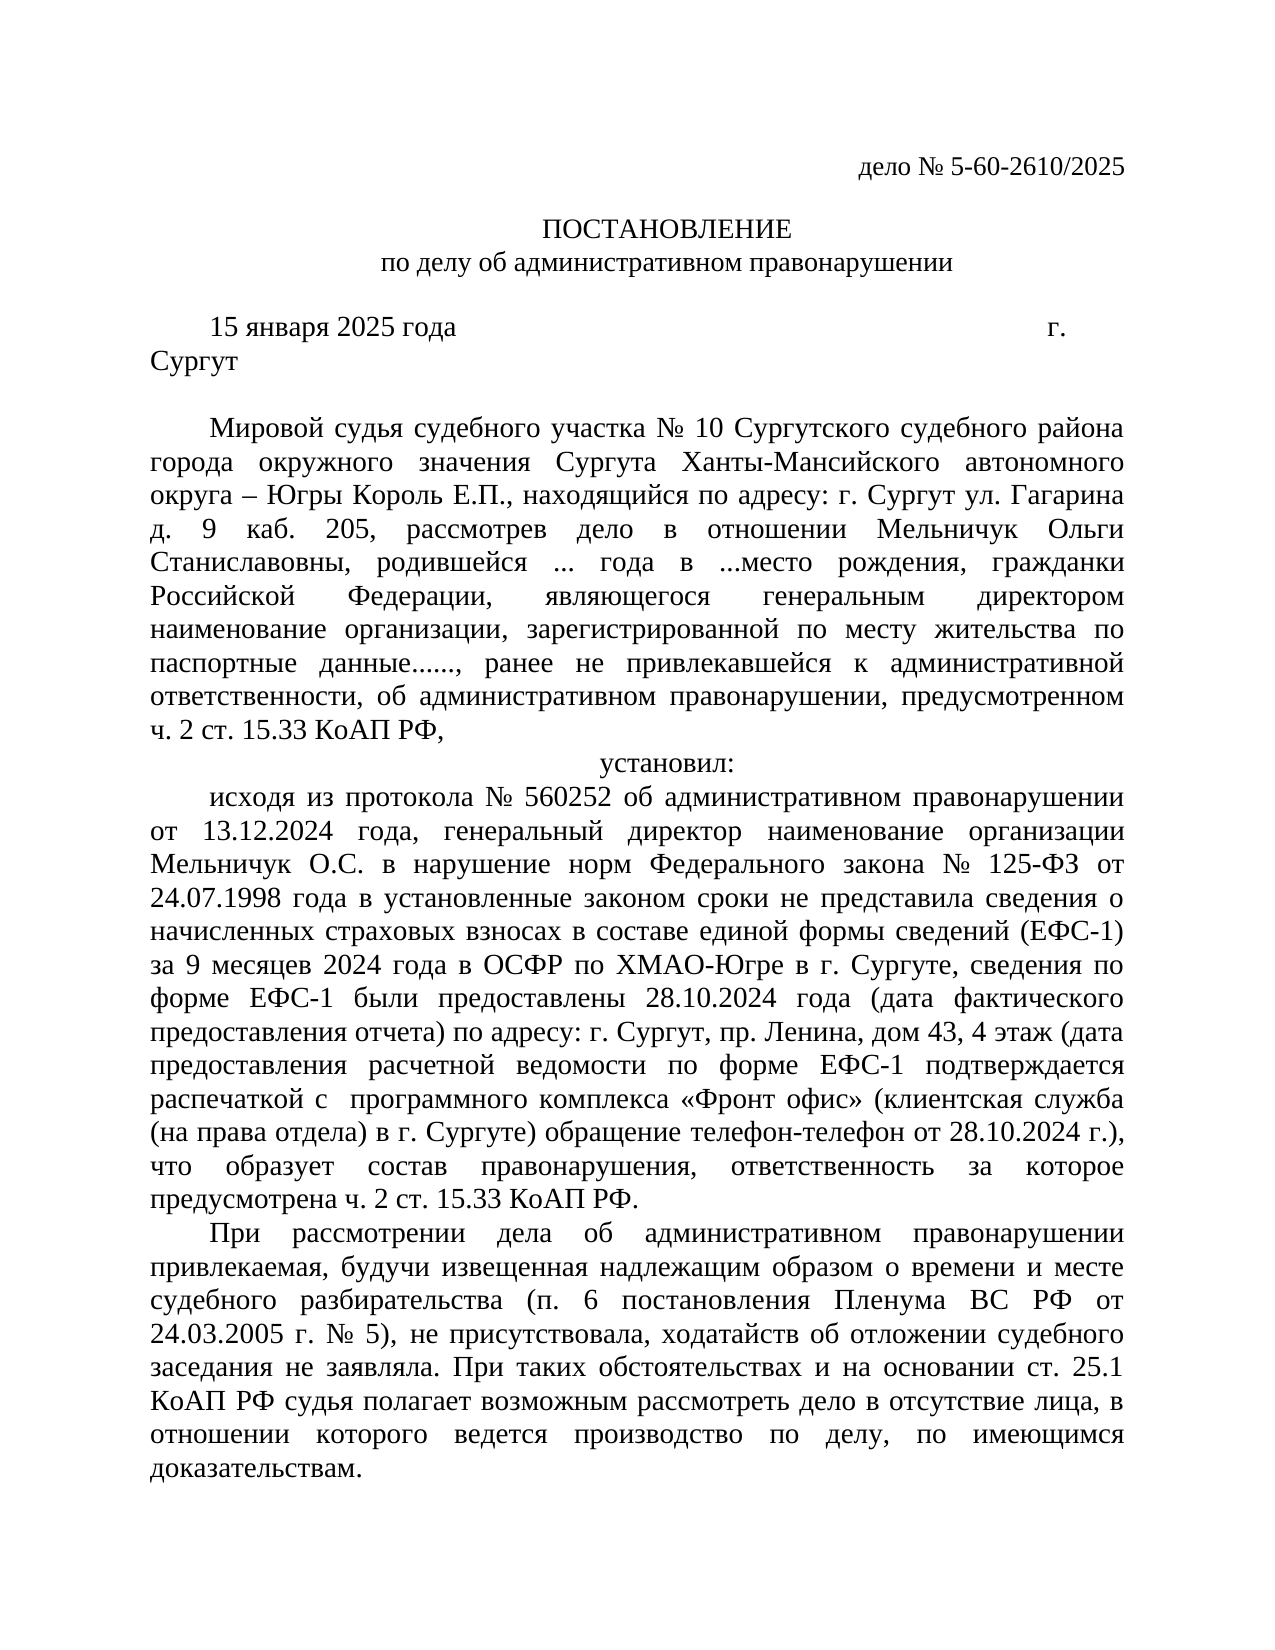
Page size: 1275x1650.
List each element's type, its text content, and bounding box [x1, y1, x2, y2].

text дело № 5-60-2610/2025 [150, 150, 1125, 181]
text Мировой судья судебного участка № 10 Сургутского судебного района города окружного значения Сургута Ханты-Мансийского автономного округа – Югры Король Е.П., находящийся по адресу: г. Сургут ул. Гагарина д. 9 каб. 205, рассмотрев дело в отношении Мельничук Ольги Станиславовны, родившейся ... года в ...место рождения, гражданки Российской Федерации, являющегося генеральным директором наименование организации, зарегистрированной по месту жительства по паспортные данные......, ранее не привлекавшейся к административной ответственности, об административном правонарушении, предусмотренном ч. 2 ст. 15.33 КоАП РФ, [150, 410, 1125, 746]
text исходя из протокола № 560252 об административном правонарушении от 13.12.2024 года, генеральный директор наименование организации Мельничук О.С. в нарушение норм Федерального закона № 125-ФЗ от 24.07.1998 года в установленные законом сроки не представила сведения о начисленных страховых взносах в составе единой формы сведений (ЕФС-1) за 9 месяцев 2024 года в ОСФР по ХМАО-Югре в г. Сургуте, сведения по форме ЕФС-1 были предоставлены 28.10.2024 года (дата фактического предоставления отчета) по адресу: г. Сургут, пр. Ленина, дом 43, 4 этаж (дата предоставления расчетной ведомости по форме ЕФС-1 подтверждается распечаткой с программного комплекса «Фронт офис» (клиентская служба (на права отдела) в г. Сургуте) обращение телефон-телефон от 28.10.2024 г.), что образует состав правонарушения, ответственность за которое предусмотрена ч. 2 ст. 15.33 КоАП РФ. [150, 779, 1125, 1215]
text по делу об административном правонарушении [150, 245, 1125, 277]
text ПОСТАНОВЛЕНИЕ [150, 212, 1125, 245]
text установил: [150, 746, 1125, 779]
text 15 января 2025 года г. Сургут [150, 309, 1125, 377]
text При рассмотрении дела об административном правонарушении привлекаемая, будучи извещенная надлежащим образом о времени и месте судебного разбирательства (п. 6 постановления Пленума ВС РФ от 24.03.2005 г. № 5), не присутствовала, ходатайств об отложении судебного заседания не заявляла. При таких обстоятельствах и на основании ст. 25.1 КоАП РФ судья полагает возможным рассмотреть дело в отсутствие лица, в отношении которого ведется производство по делу, по имеющимся доказательствам. [150, 1215, 1125, 1483]
